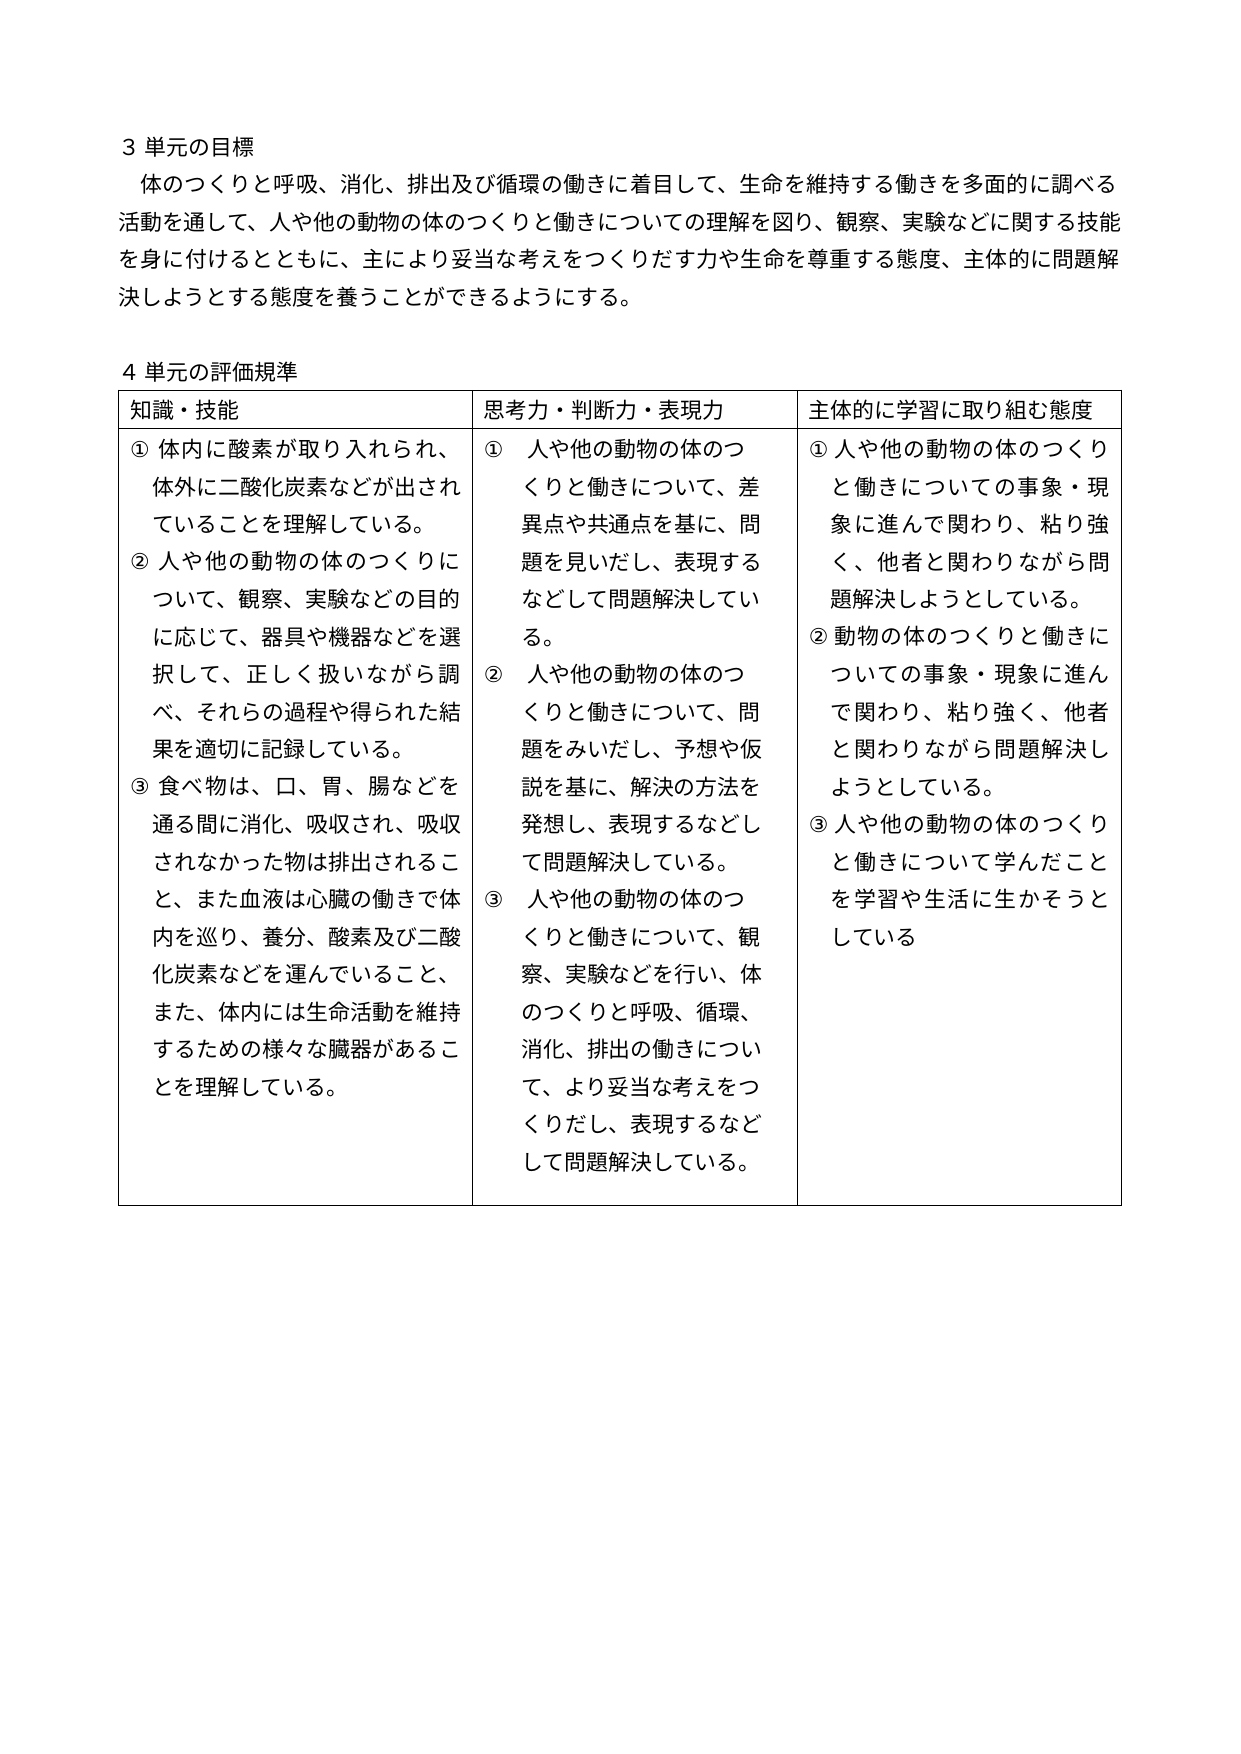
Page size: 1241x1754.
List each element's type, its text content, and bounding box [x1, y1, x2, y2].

table_cell 人や他の動物の体のつくりと働きについて、差異点や共通点を基に、問題を見いだし、表現するなどして問題解決している。 人や他の動物の体のつくりと働きについて、問題をみいだし、予想や仮説を基に、解決の方法を発想し、表現するなどして問題解決している。 人や他の動物の体のつくりと働きについて、観察、実験などを行い、体のつくりと呼吸、循環、消化、排出の働きについて、より妥当な考えをつくりだし、表現するなどして問題解決している。 [473, 429, 797, 1205]
text ４ 単元の評価規準 [118, 352, 1122, 389]
table_header 主体的に学習に取り組む態度 [798, 391, 1121, 428]
table_cell ① 体内に酸素が取り入れられ、体外に二酸化炭素などが出されていることを理解している。 ② 人や他の動物の体のつくりについて、観察、実験などの目的に応じて、器具や機器などを選択して、正しく扱いながら調べ、それらの過程や得られた結果を適切に記録している。 ③ 食べ物は、口、胃、腸などを通る間に消化、吸収され、吸収されなかった物は排出されること、また血液は心臓の働きで体内を巡り、養分、酸素及び二酸化炭素などを運んでいること、また、体内には生命活動を維持するための様々な臓器があることを理解している。 [119, 429, 472, 1205]
table_cell ①人や他の動物の体のつくりと働きについての事象・現象に進んで関わり、粘り強く、他者と関わりながら問題解決しようとしている。 ②動物の体のつくりと働きについての事象・現象に進んで関わり、粘り強く、他者と関わりながら問題解決しようとしている。 ③人や他の動物の体のつくりと働きについて学んだことを学習や生活に生かそうとしている [798, 429, 1121, 1205]
text ３ 単元の目標 [118, 127, 1122, 164]
text 体のつくりと呼吸、消化、排出及び循環の働きに着目して、生命を維持する働きを多面的に調べる活動を通して、人や他の動物の体のつくりと働きについての理解を図り、観察、実験などに関する技能を身に付けるとともに、主により妥当な考えをつくりだす力や生命を尊重する態度、主体的に問題解決しようとする態度を養うことができるようにする。 [118, 164, 1122, 314]
table_header 思考力・判断力・表現力 [473, 391, 797, 428]
table_header 知識・技能 [119, 391, 472, 428]
